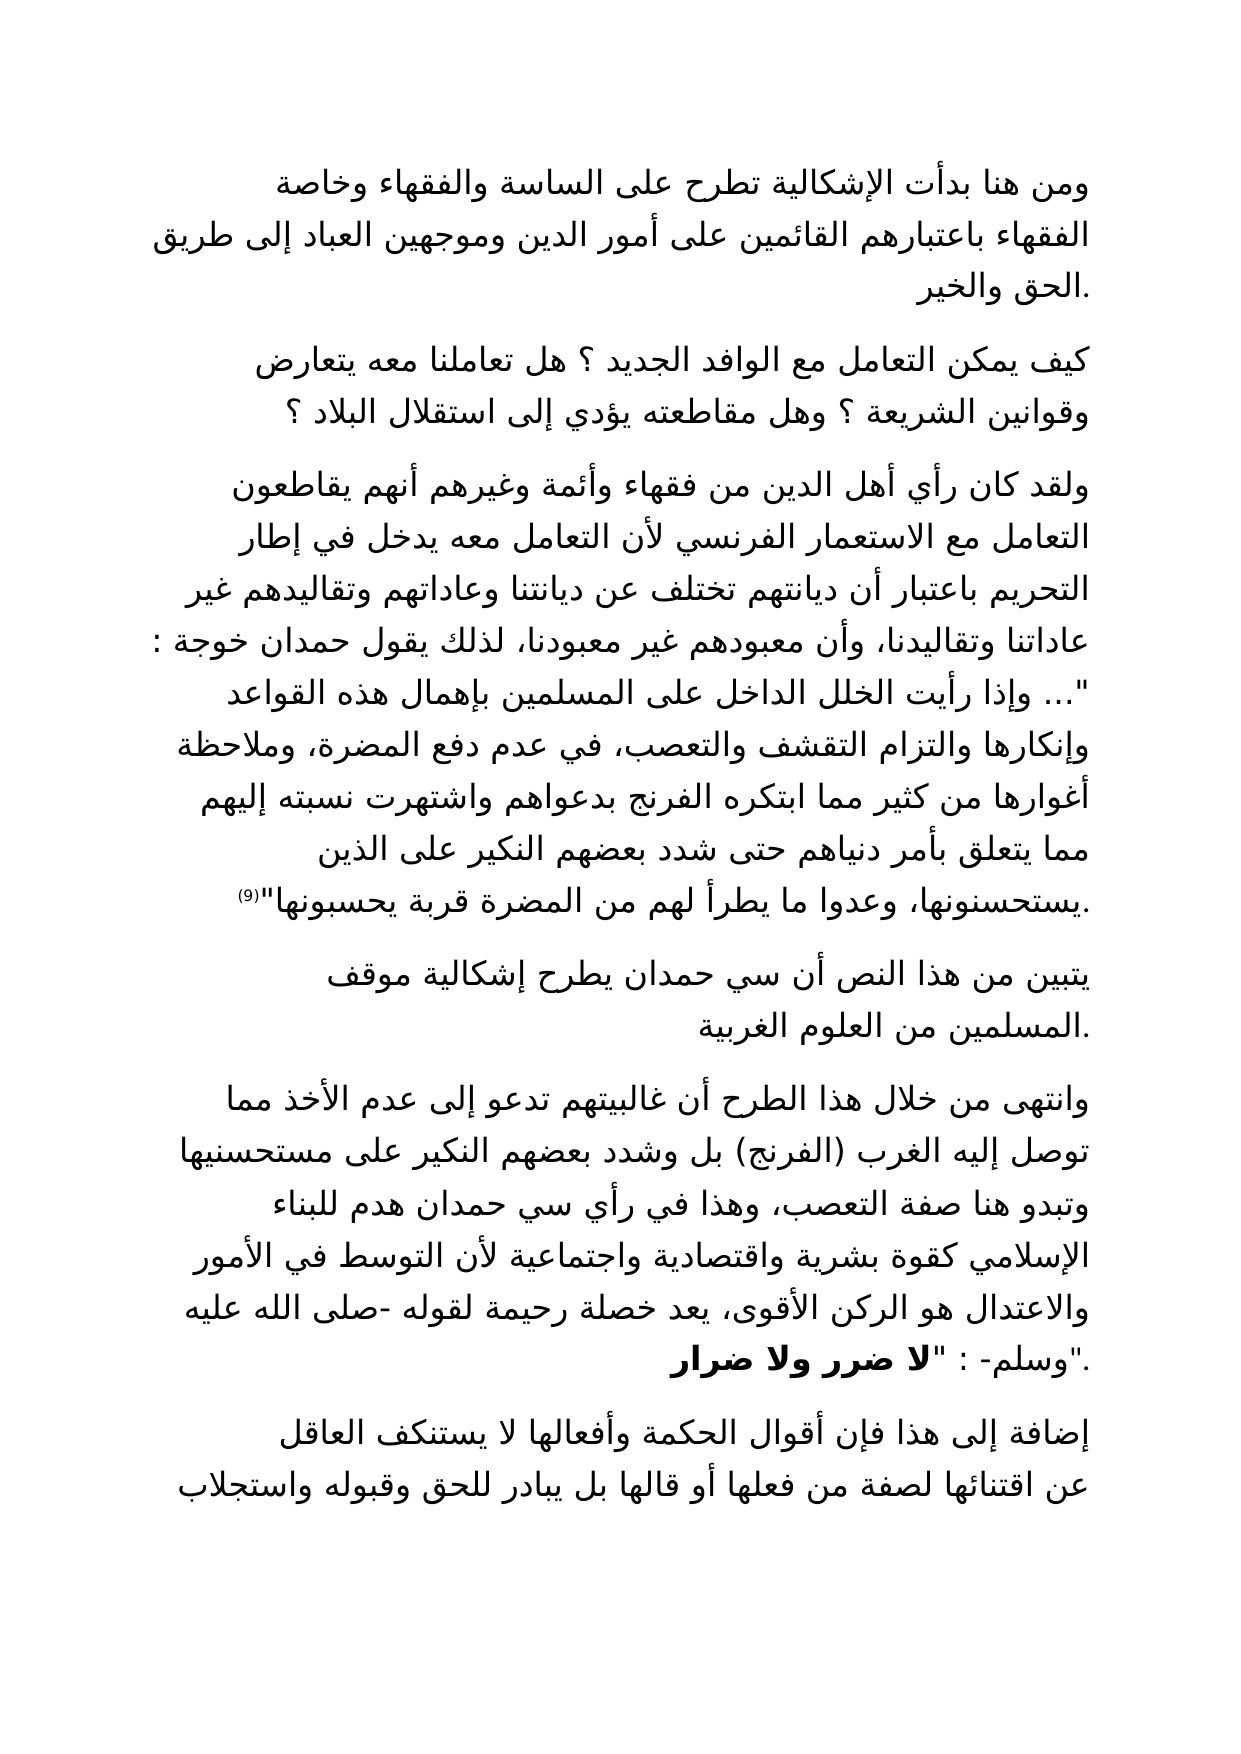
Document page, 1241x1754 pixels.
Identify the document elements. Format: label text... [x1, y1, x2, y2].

text ومن هنا بدأت الإشكالية تطرح على الساسة والفقهاء وخاصة الفقهاء باعتبارهم القائمين على أمور الدين وموجهين العباد إلى طريق الحق والخير. [150, 150, 1090, 306]
text ولقد كان رأي أهل الدين من فقهاء وأئمة وغيرهم أنهم يقاطعون التعامل مع الاستعمار الفرنسي لأن التعامل معه يدخل في إطار التحريم باعتبار أن ديانتهم تختلف عن ديانتنا وعاداتهم وتقاليدهم غير عاداتنا وتقاليدنا، وأن معبودهم غير معبودنا، لذلك يقول حمدان خوجة : "... وإذا رأيت الخلل الداخل على المسلمين بإهمال هذه القواعد وإنكارها والتزام التقشف والتعصب، في عدم دفع المضرة، وملاحظة أغوارها من كثير مما ابتكره الفرنج بدعواهم واشتهرت نسبته إليهم مما يتعلق بأمر دنياهم حتى شدد بعضهم النكير على الذين يستحسنونها، وعدوا ما يطرأ لهم من المضرة قربة يحسبونها"(9). [150, 452, 1090, 921]
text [150, 1400, 1090, 1504]
text وانتهى من خلال هذا الطرح أن غالبيتهم تدعو إلى عدم الأخذ مما توصل إليه الغرب (الفرنج) بل وشدد بعضهم النكير على مستحسنيها وتبدو هنا صفة التعصب، وهذا في رأي سي حمدان هدم للبناء الإسلامي كقوة بشرية واقتصادية واجتماعية لأن التوسط في الأمور والاعتدال هو الركن الأقوى، يعد خصلة رحيمة لقوله -صلى الله عليه وسلم- : "لا ضرر ولا ضرار". [150, 1067, 1090, 1379]
text يتبين من هذا النص أن سي حمدان يطرح إشكالية موقف المسلمين من العلوم الغربية. [150, 942, 1090, 1046]
text كيف يمكن التعامل مع الوافد الجديد ؟ هل تعاملنا معه يتعارض وقوانين الشريعة ؟ وهل مقاطعته يؤدي إلى استقلال البلاد ؟ [150, 327, 1090, 431]
